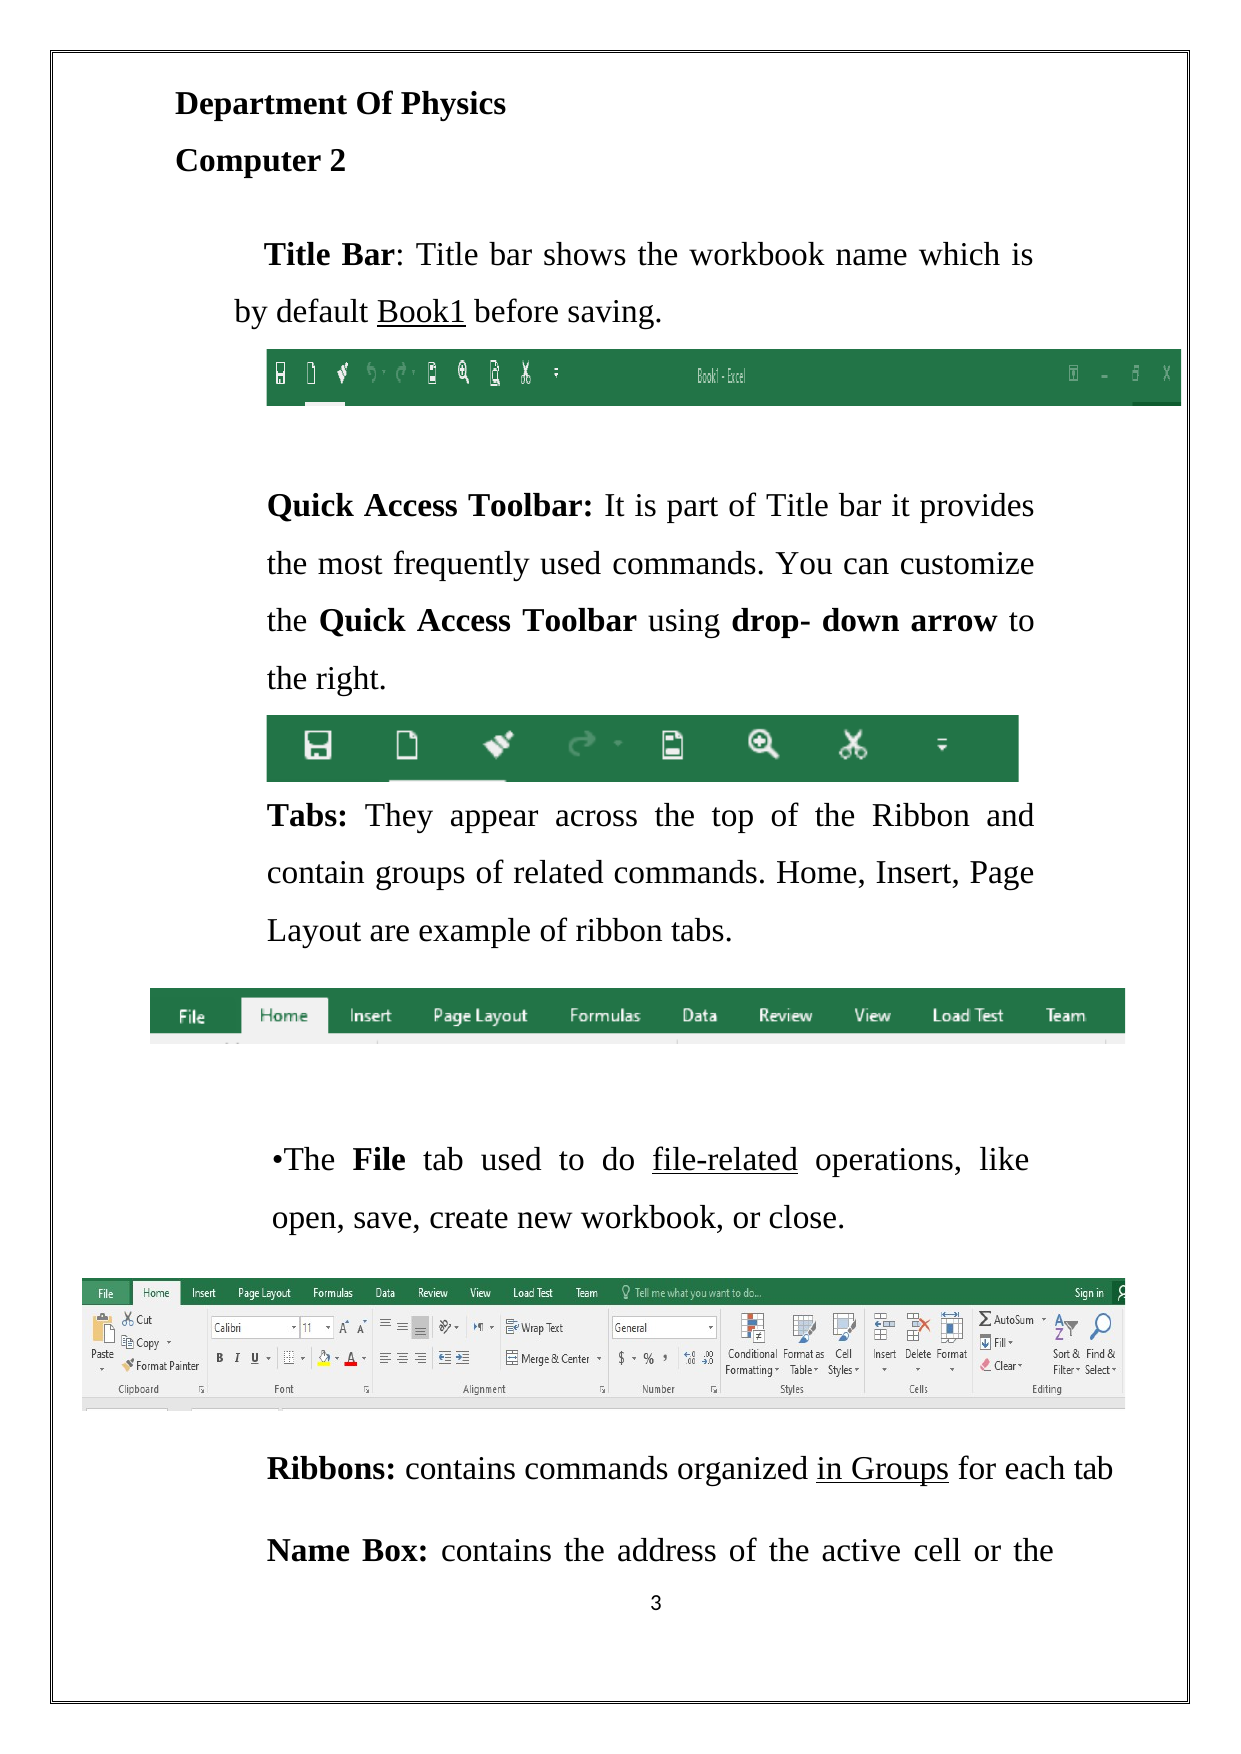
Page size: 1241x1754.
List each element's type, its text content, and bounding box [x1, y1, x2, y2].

picture [150, 988, 1125, 1044]
text Title Bar: Title bar shows the workbook name which is by default Book1 before saving. [234, 234, 1035, 330]
picture [266, 715, 1019, 782]
text Quick Access Toolbar: It is part of Title bar it provides the most frequently used commands. You can customize the Quick Access Toolbar using drop- down arrow to the right. [267, 486, 1035, 696]
picture [82, 1278, 1126, 1411]
picture [266, 349, 1182, 406]
text •The File tab used to do file-related operations, like open, save, create new workbook, or close. [272, 1139, 1029, 1235]
text Tabs: They appear across the top of the Ribbon and contain groups of related commands. Home, Insert, Page Layout are example of ribbon tabs. [267, 795, 1035, 948]
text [267, 1530, 1137, 1569]
